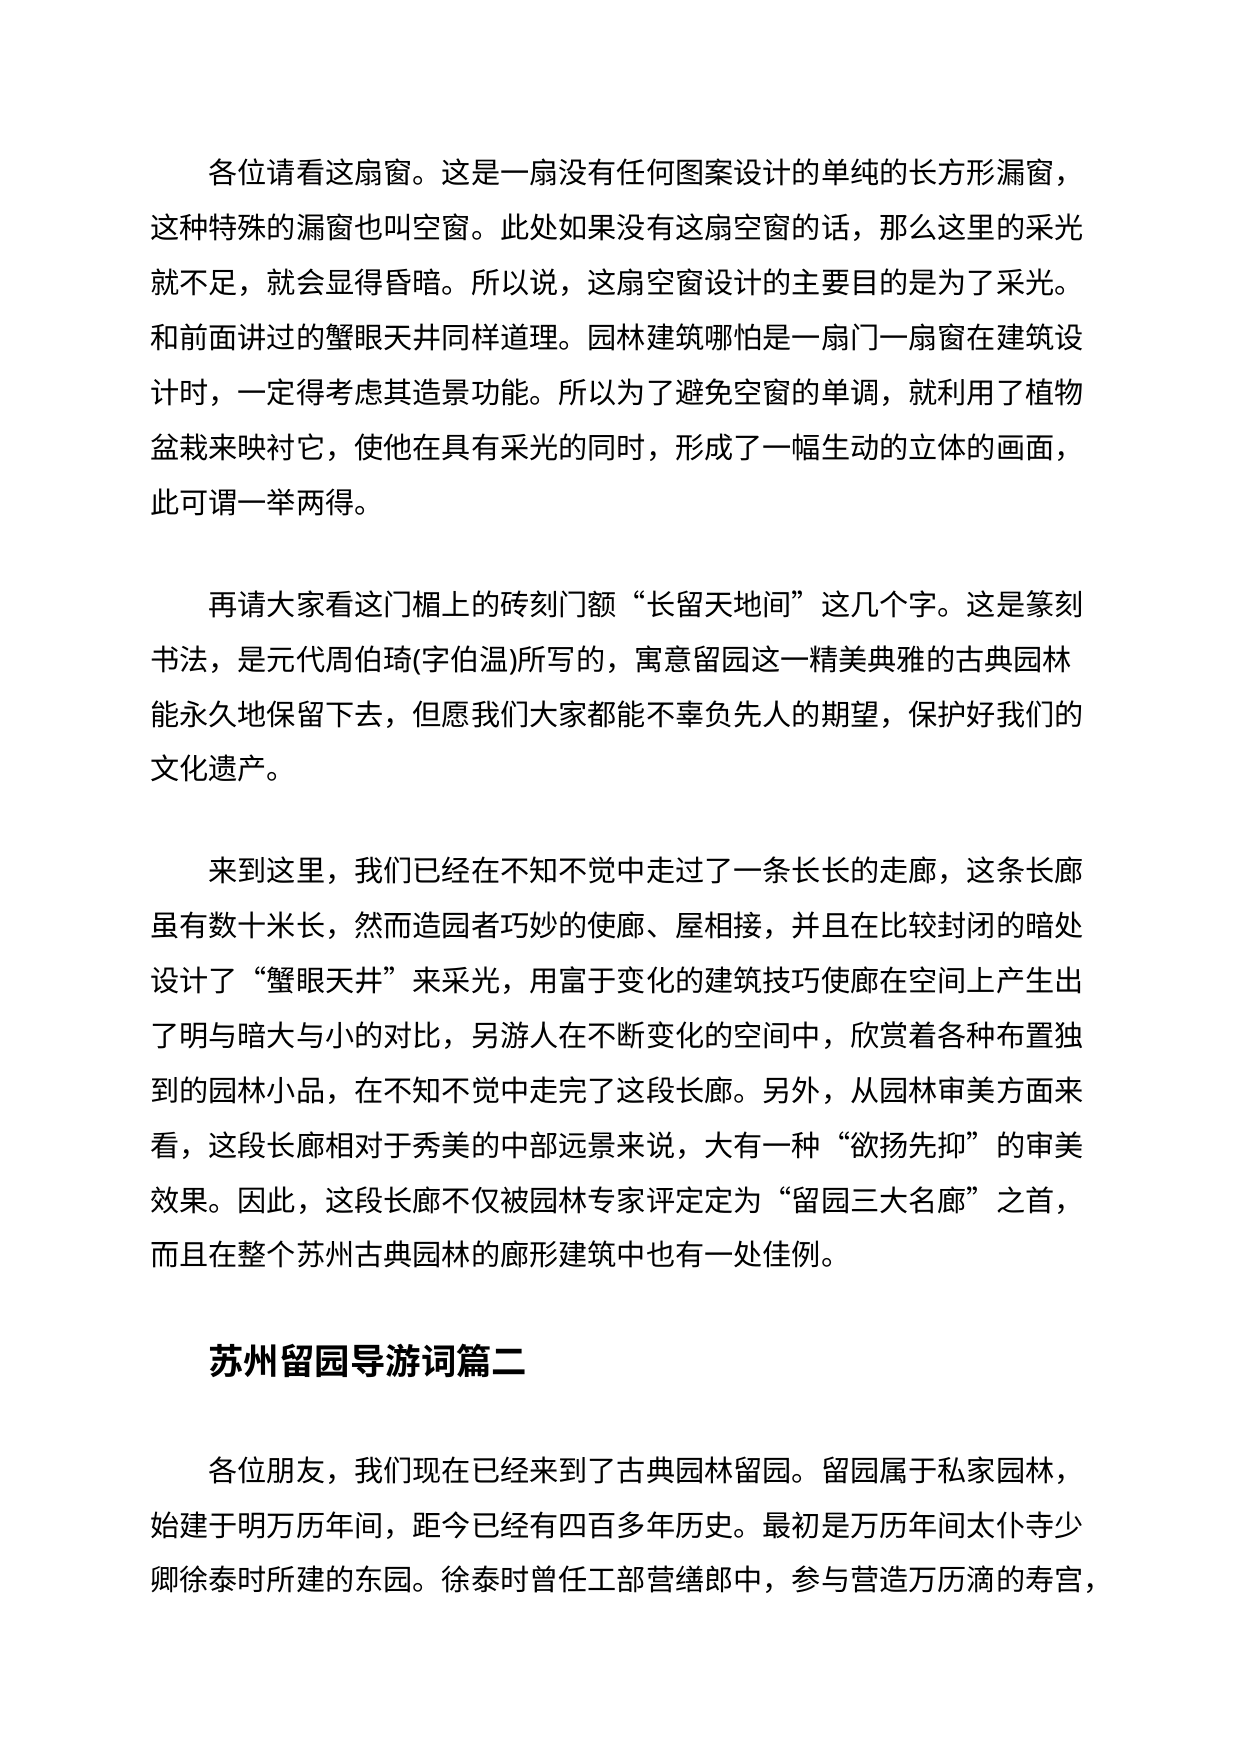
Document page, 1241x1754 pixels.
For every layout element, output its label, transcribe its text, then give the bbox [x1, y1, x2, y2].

text 苏州留园导游词篇二 [150, 1334, 1090, 1385]
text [150, 1447, 1090, 1599]
text 各位请看这扇窗。这是一扇没有任何图案设计的单纯的长方形漏窗，这种特殊的漏窗也叫空窗。此处如果没有这扇空窗的话，那么这里的采光就不足，就会显得昏暗。所以说，这扇空窗设计的主要目的是为了采光。和前面讲过的蟹眼天井同样道理。园林建筑哪怕是一扇门一扇窗在建筑设计时，一定得考虑其造景功能。所以为了避免空窗的单调，就利用了植物盆栽来映衬它，使他在具有采光的同时，形成了一幅生动的立体的画面，此可谓一举两得。 [150, 150, 1090, 522]
text 再请大家看这门楣上的砖刻门额“长留天地间”这几个字。这是篆刻书法，是元代周伯琦(字伯温)所写的，寓意留园这一精美典雅的古典园林能永久地保留下去，但愿我们大家都能不辜负先人的期望，保护好我们的文化遗产。 [150, 581, 1090, 788]
text 来到这里，我们已经在不知不觉中走过了一条长长的走廊，这条长廊虽有数十米长，然而造园者巧妙的使廊、屋相接，并且在比较封闭的暗处设计了“蟹眼天井”来采光，用富于变化的建筑技巧使廊在空间上产生出了明与暗大与小的对比，另游人在不断变化的空间中，欣赏着各种布置独到的园林小品，在不知不觉中走完了这段长廊。另外，从园林审美方面来看，这段长廊相对于秀美的中部远景来说，大有一种“欲扬先抑”的审美效果。因此，这段长廊不仅被园林专家评定定为“留园三大名廊”之首，而且在整个苏州古典园林的廊形建筑中也有一处佳例。 [150, 848, 1090, 1274]
